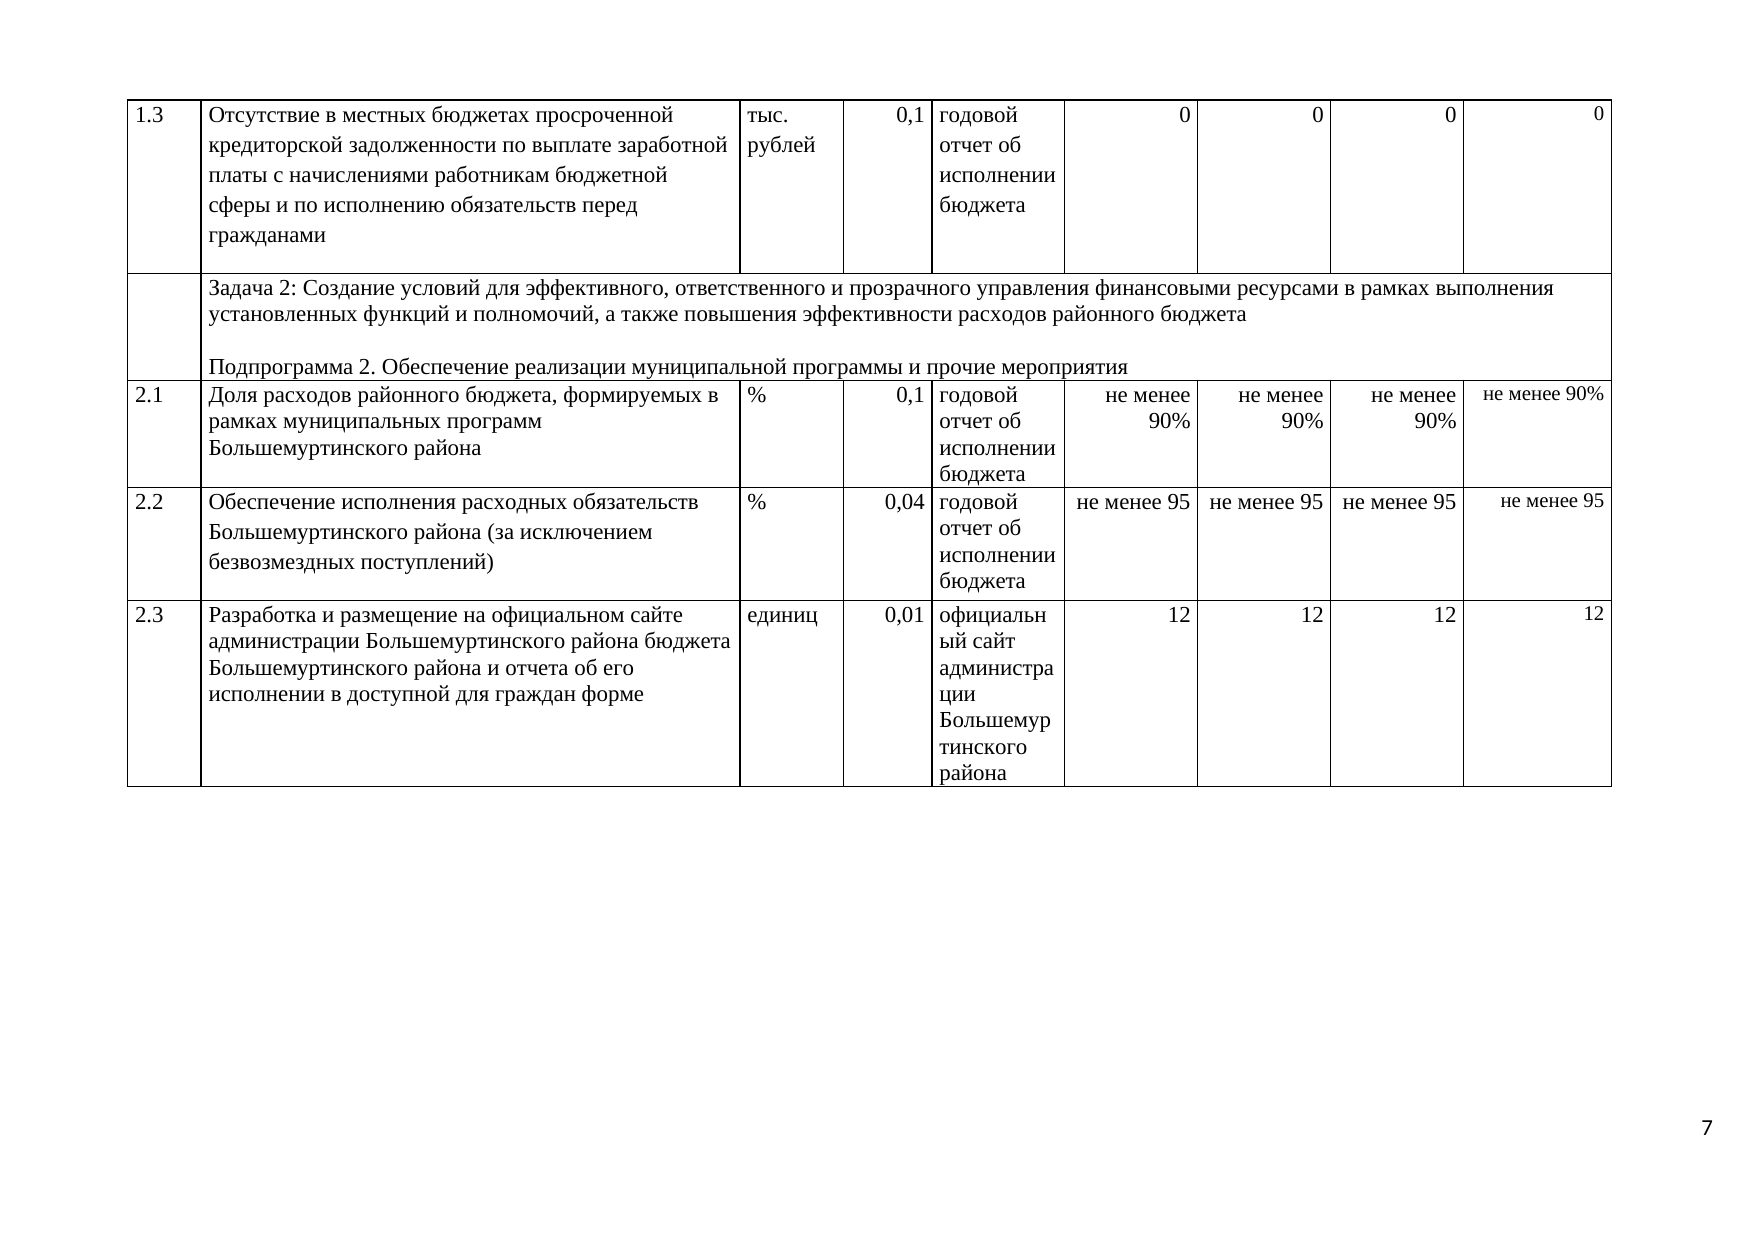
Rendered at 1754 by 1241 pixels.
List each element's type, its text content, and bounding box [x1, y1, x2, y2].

table_cell не менее 90% [1331, 381, 1463, 486]
table_cell 12 [1331, 601, 1463, 786]
table_cell 0,04 [844, 488, 931, 599]
table_cell официальный сайт администрации Большемуртинского района [933, 601, 1064, 786]
table_cell Разработка и размещение на официальном сайте администрации Большемуртинского района бюджета Большемуртинского района и отчета об его исполнении в доступной для граждан форме [202, 601, 739, 786]
table_cell 0 [1198, 101, 1330, 272]
table_cell 0,01 [844, 601, 931, 786]
table_cell 0 [1065, 101, 1197, 272]
table_cell Обеспечение исполнения расходных обязательств Большемуртинского района (за исключением безвозмездных поступлений) [202, 488, 739, 599]
table_cell 2.1 [128, 381, 200, 486]
table_cell 12 [1065, 601, 1197, 786]
table_cell единиц [741, 601, 843, 786]
table_cell % [741, 381, 843, 486]
table_cell тыс. рублей [741, 101, 843, 272]
table_cell не менее 90% [1198, 381, 1330, 486]
table_cell не менее 95 [1331, 488, 1463, 599]
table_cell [933, 101, 1064, 272]
table_cell не менее 95 [1198, 488, 1330, 599]
table_cell годовой отчет об исполнении бюджета [933, 488, 1064, 599]
table_cell не менее 95 [1464, 488, 1611, 599]
table_cell Отсутствие в местных бюджетах просроченной кредиторской задолженности по выплате заработной платы с начислениями работникам бюджетной сферы и по исполнению обязательств перед гражданами [202, 101, 739, 272]
table_cell не менее 90% [1065, 381, 1197, 486]
table_cell % [741, 488, 843, 599]
table_cell 1.3 [128, 101, 200, 272]
table_cell 12 [1198, 601, 1330, 786]
table_cell [128, 274, 200, 379]
table_cell 0,1 [844, 101, 931, 272]
table_cell 0 [1464, 101, 1611, 272]
table_cell годовой отчет об исполнении бюджета [933, 381, 1064, 486]
table_cell 0 [1331, 101, 1463, 272]
table_cell не менее 95 [1065, 488, 1197, 599]
table_cell 12 [1464, 601, 1611, 786]
table_cell не менее 90% [1464, 381, 1611, 486]
table_cell 2.3 [128, 601, 200, 786]
table_cell Доля расходов районного бюджета, формируемых в рамках муниципальных программ Большемуртинского района [202, 381, 739, 486]
table_cell 2.2 [128, 488, 200, 599]
table_cell 0,1 [844, 381, 931, 486]
table_cell Задача 2: Создание условий для эффективного, ответственного и прозрачного управления финансовыми ресурсами в рамках выполнения установленных функций и полномочий, а также повышения эффективности расходов районного бюджета Подпрограмма 2. Обеспечение реализации муниципальной программы и прочие мероприятия [202, 274, 1611, 379]
